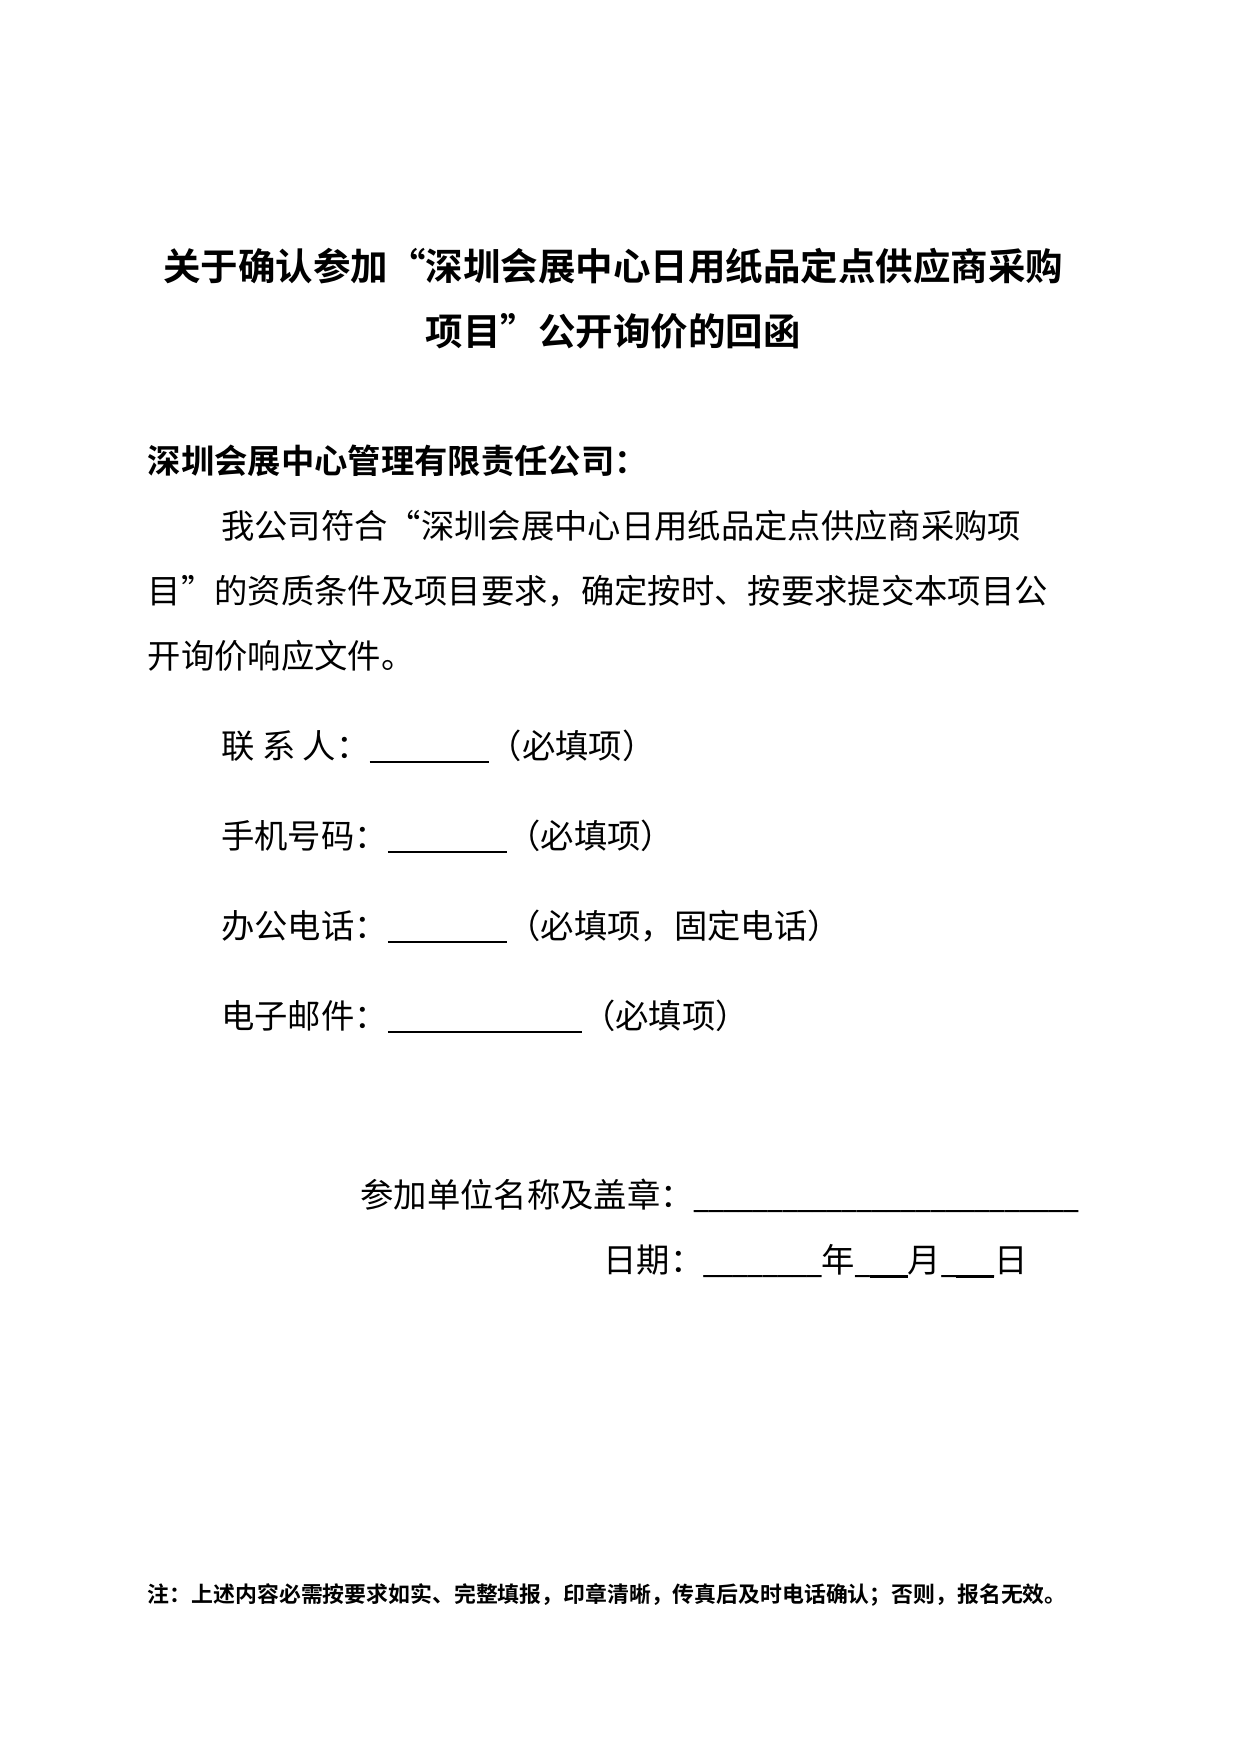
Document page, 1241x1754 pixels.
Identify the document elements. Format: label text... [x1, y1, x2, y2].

text 参加单位名称及盖章：__________________________ [148, 1161, 1078, 1226]
text 关于确认参加“深圳会展中心日用纸品定点供应商采购项目”公开询价的回函 [148, 231, 1078, 361]
text 我公司符合“深圳会展中心日用纸品定点供应商采购项目”的资质条件及项目要求，确定按时、按要求提交本项目公开询价响应文件。 [148, 491, 1078, 686]
text 深圳会展中心管理有限责任公司： [148, 426, 1078, 491]
text 电子邮件： （必填项） [148, 981, 1078, 1046]
text 联 系 人： （必填项） [148, 711, 1078, 776]
text 手机号码： （必填项） [148, 801, 1078, 866]
text 办公电话： （必填项，固定电话） [148, 891, 1078, 956]
text 日期：________年__ _月__ _日 [148, 1226, 1078, 1291]
